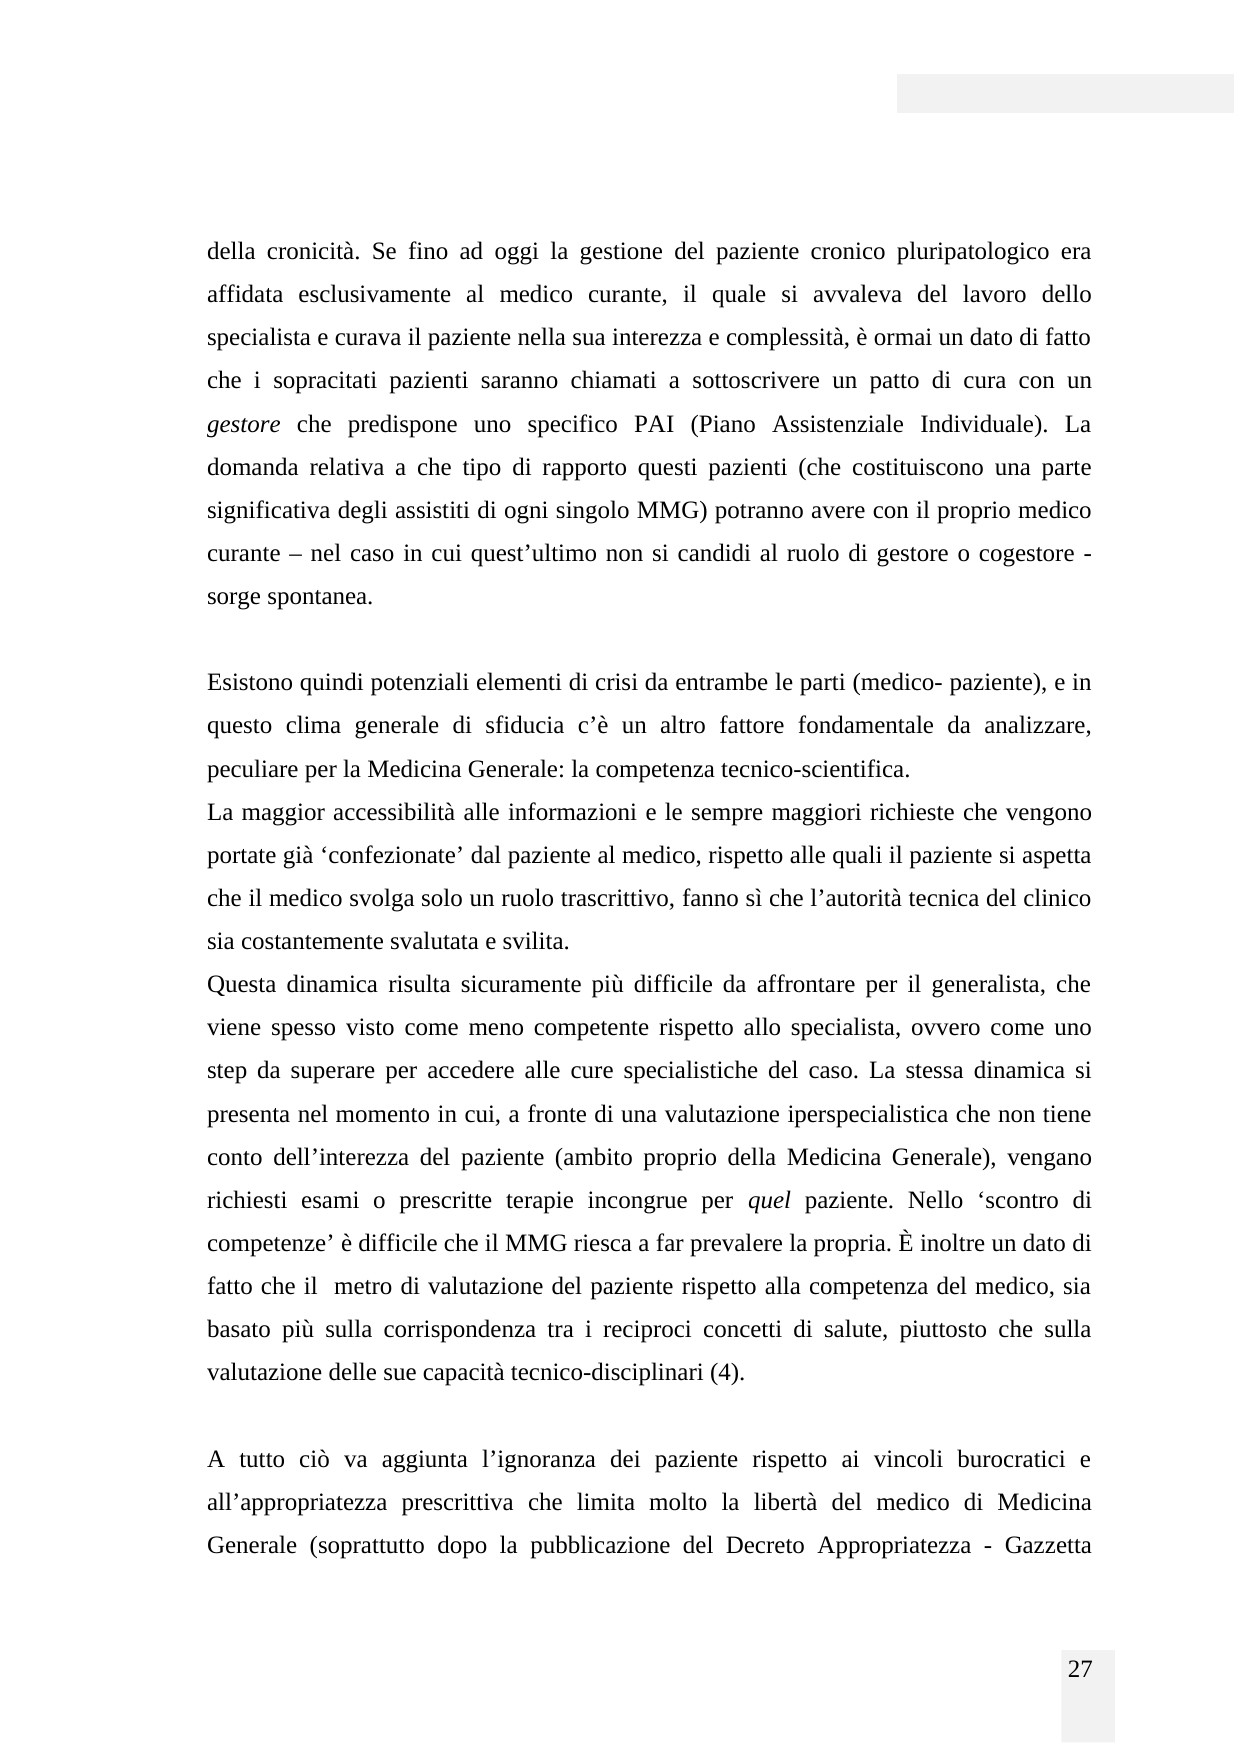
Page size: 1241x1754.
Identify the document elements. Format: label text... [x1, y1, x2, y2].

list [207, 236, 1092, 610]
list Esistono quindi potenziali elementi di crisi da entrambe le parti (medico- paziente), e in questo clima generale di sfiducia c’è un altro fattore fondamentale da analizzare, peculiare per la Medicina Generale: la competenza tecnico-scientifica. [207, 667, 1092, 782]
list Questa dinamica risulta sicuramente più difficile da affrontare per il generalista, che viene spesso visto come meno competente rispetto allo specialista, ovvero come uno step da superare per accedere alle cure specialistiche del caso. La stessa dinamica si presenta nel momento in cui, a fronte di una valutazione iperspecialistica che non tiene conto dell’interezza del paziente (ambito proprio della Medicina Generale), vengano richiesti esami o prescritte terapie incongrue per quel paziente. Nello ‘scontro di competenze’ è difficile che il MMG riesca a far prevalere la propria. È inoltre un dato di fatto che il metro di valutazione del paziente rispetto alla competenza del medico, sia basato più sulla corrispondenza tra i reciproci concetti di salute, piuttosto che sulla valutazione delle sue capacità tecnico-disciplinari (4). [207, 969, 1092, 1386]
list La maggior accessibilità alle informazioni e le sempre maggiori richieste che vengono portate già ‘confezionate’ dal paziente al medico, rispetto alle quali il paziente si aspetta che il medico svolga solo un ruolo trascrittivo, fanno sì che l’autorità tecnica del clinico sia costantemente svalutata e svilita. [207, 797, 1092, 955]
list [207, 1444, 1092, 1559]
